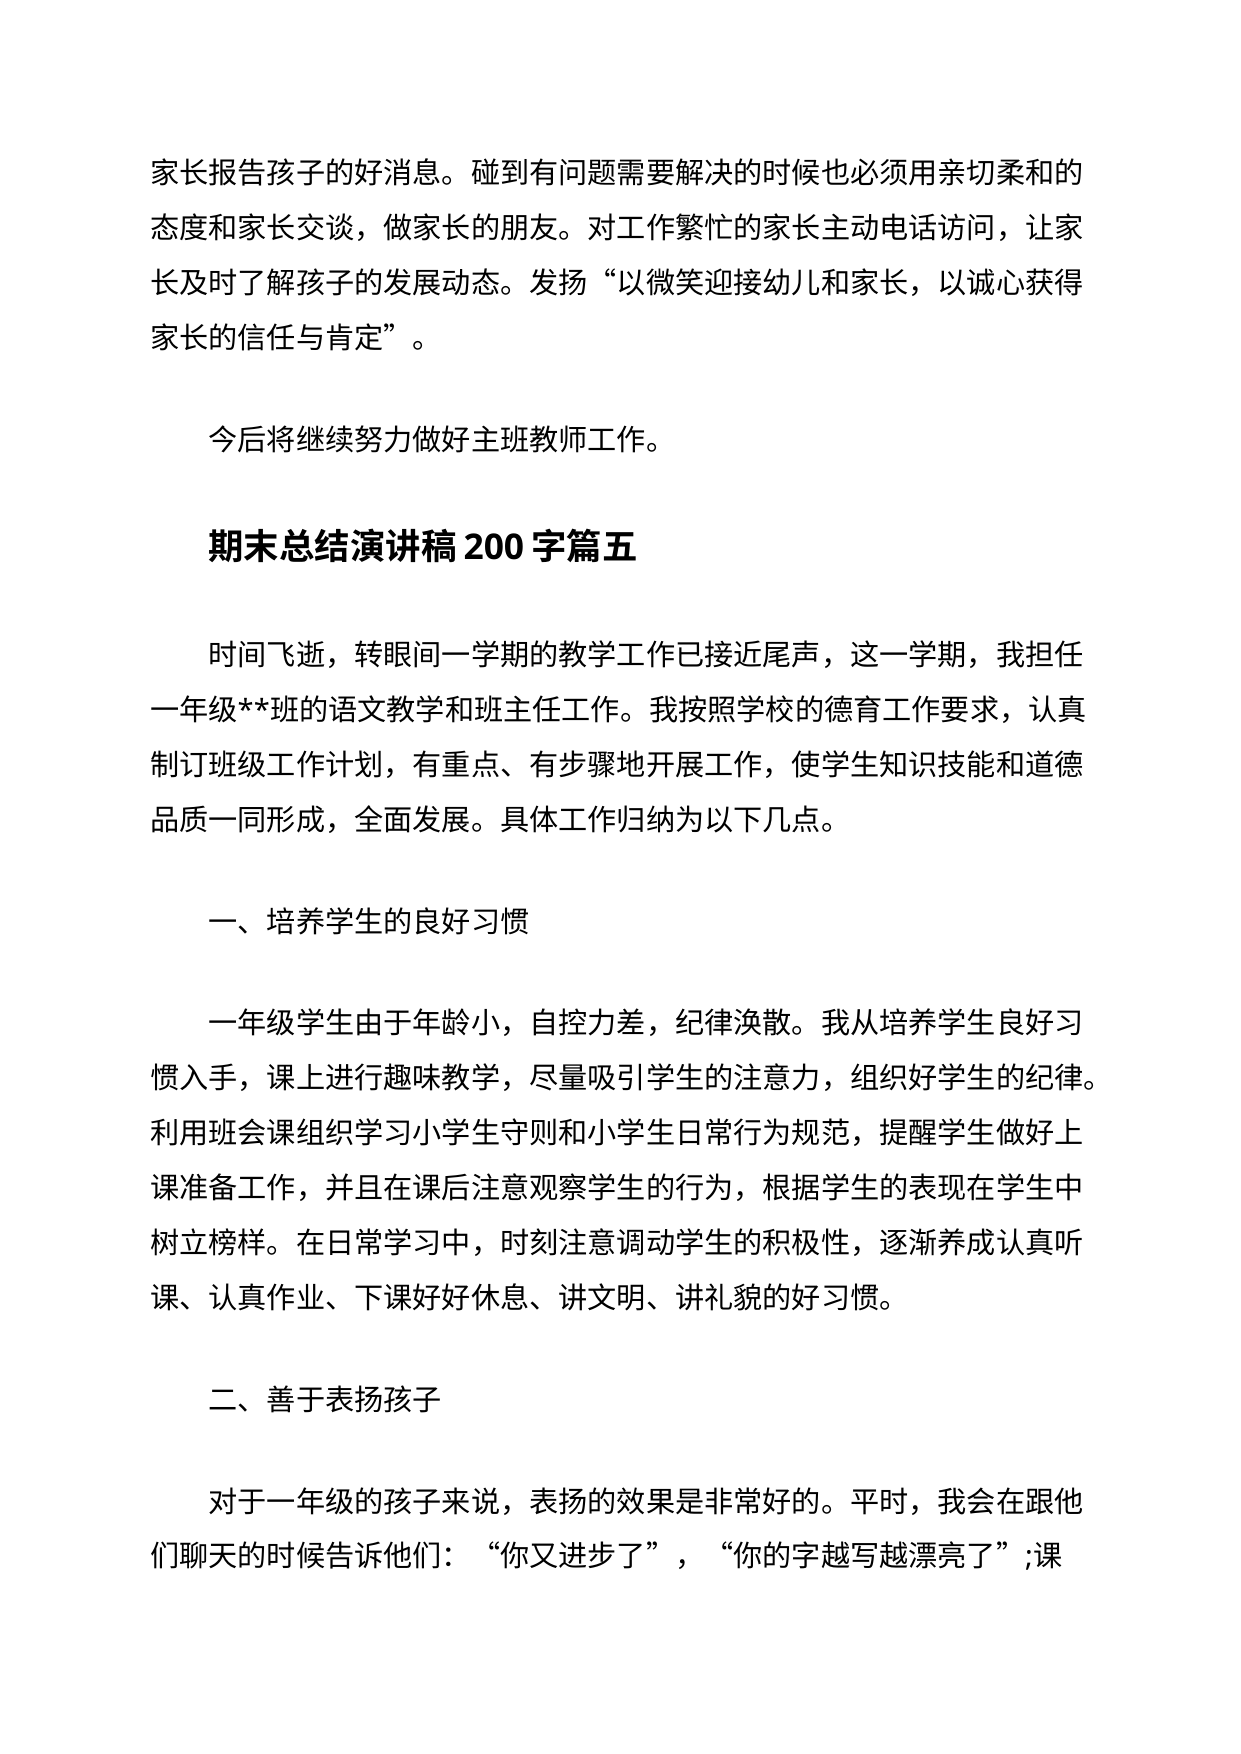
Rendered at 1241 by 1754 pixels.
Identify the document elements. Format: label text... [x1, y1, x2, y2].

text 今后将继续努力做好主班教师工作。 [150, 416, 1090, 459]
text 时间飞逝，转眼间一学期的教学工作已接近尾声，这一学期，我担任一年级**班的语文教学和班主任工作。我按照学校的德育工作要求，认真制订班级工作计划，有重点、有步骤地开展工作，使学生知识技能和道德品质一同形成，全面发展。具体工作归纳为以下几点。 [150, 632, 1090, 839]
text 期末总结演讲稿200字篇五 [150, 518, 1090, 569]
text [150, 150, 1090, 357]
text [150, 1478, 1090, 1575]
text 一年级学生由于年龄小，自控力差，纪律涣散。我从培养学生良好习惯入手，课上进行趣味教学，尽量吸引学生的注意力，组织好学生的纪律。利用班会课组织学习小学生守则和小学生日常行为规范，提醒学生做好上课准备工作，并且在课后注意观察学生的行为，根据学生的表现在学生中树立榜样。在日常学习中，时刻注意调动学生的积极性，逐渐养成认真听课、认真作业、下课好好休息、讲文明、讲礼貌的好习惯。 [150, 1000, 1090, 1317]
text 一、培养学生的良好习惯 [150, 898, 1090, 941]
text 二、善于表扬孩子 [150, 1376, 1090, 1419]
